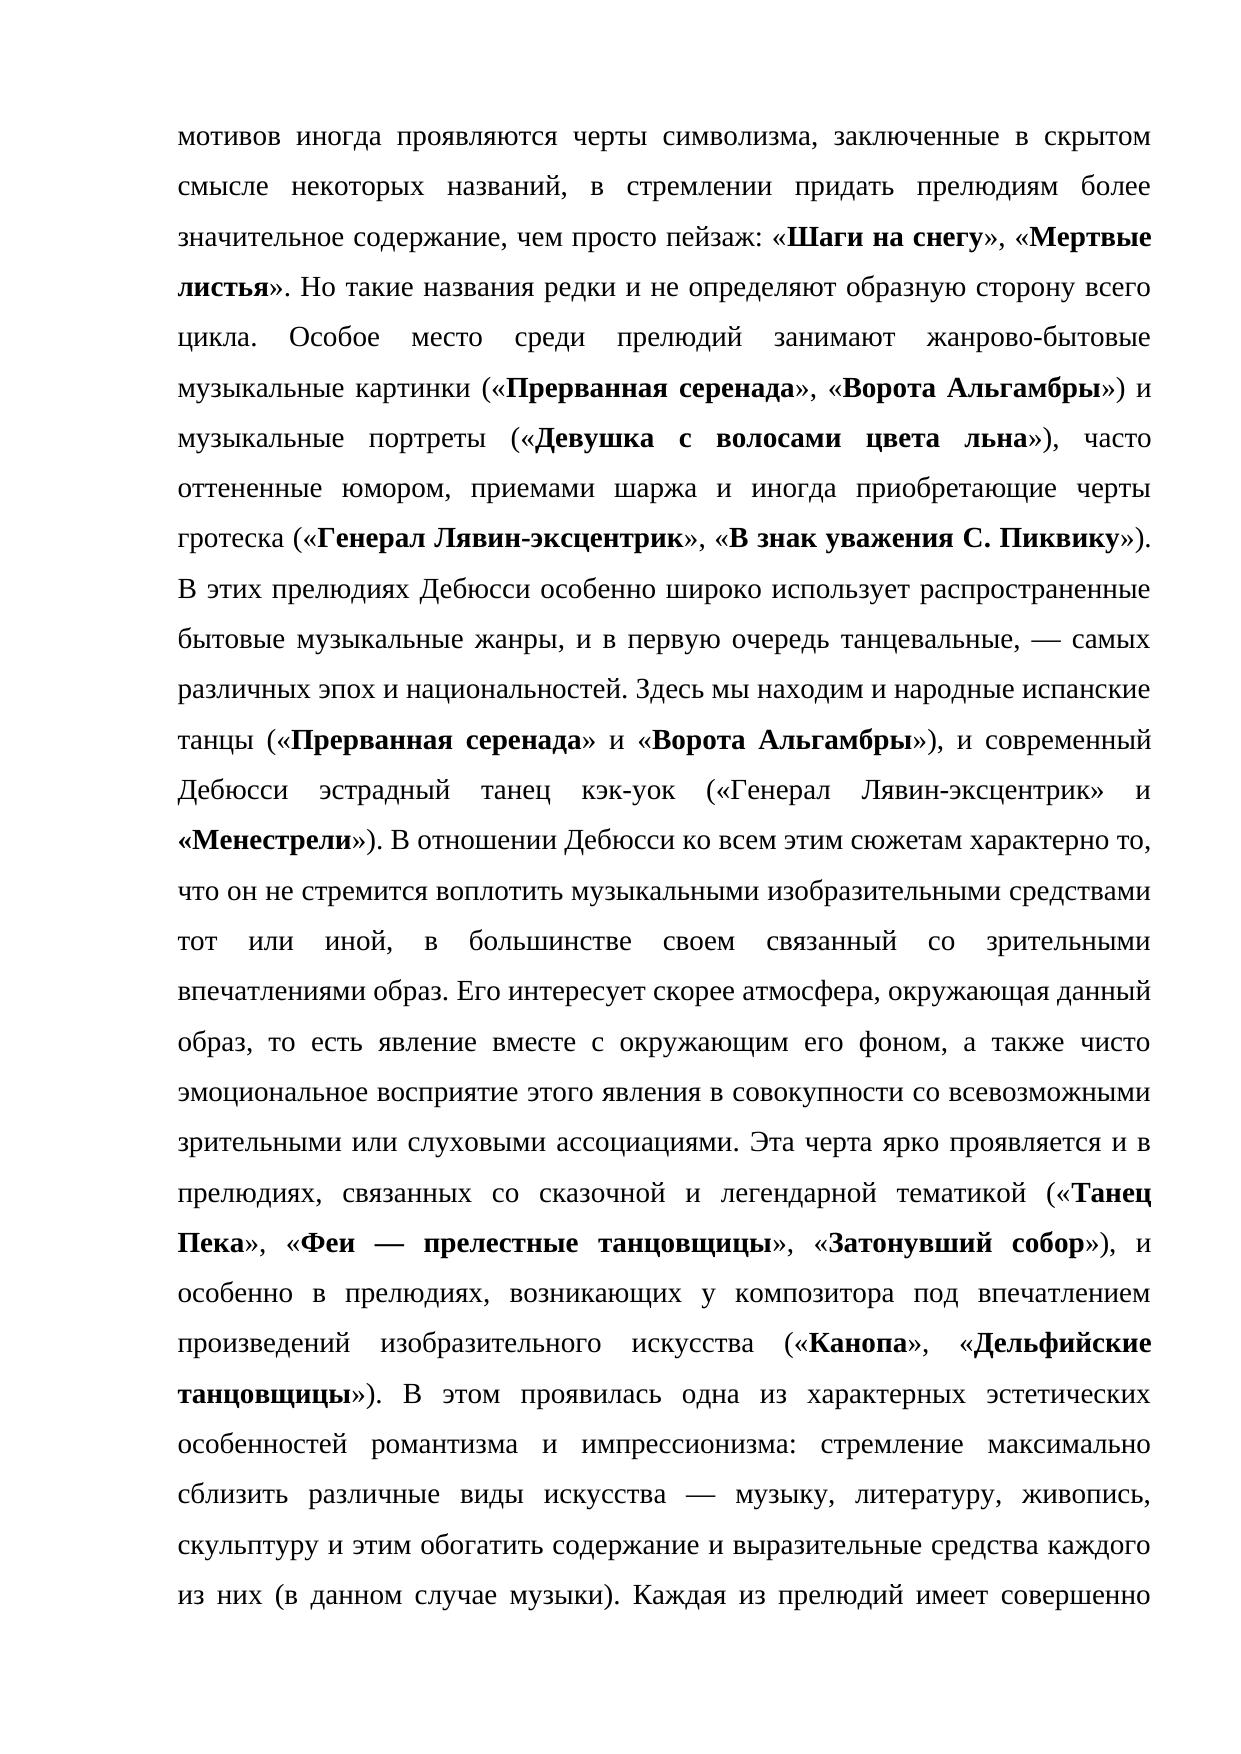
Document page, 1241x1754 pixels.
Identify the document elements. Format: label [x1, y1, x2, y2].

text [177, 118, 1152, 1611]
